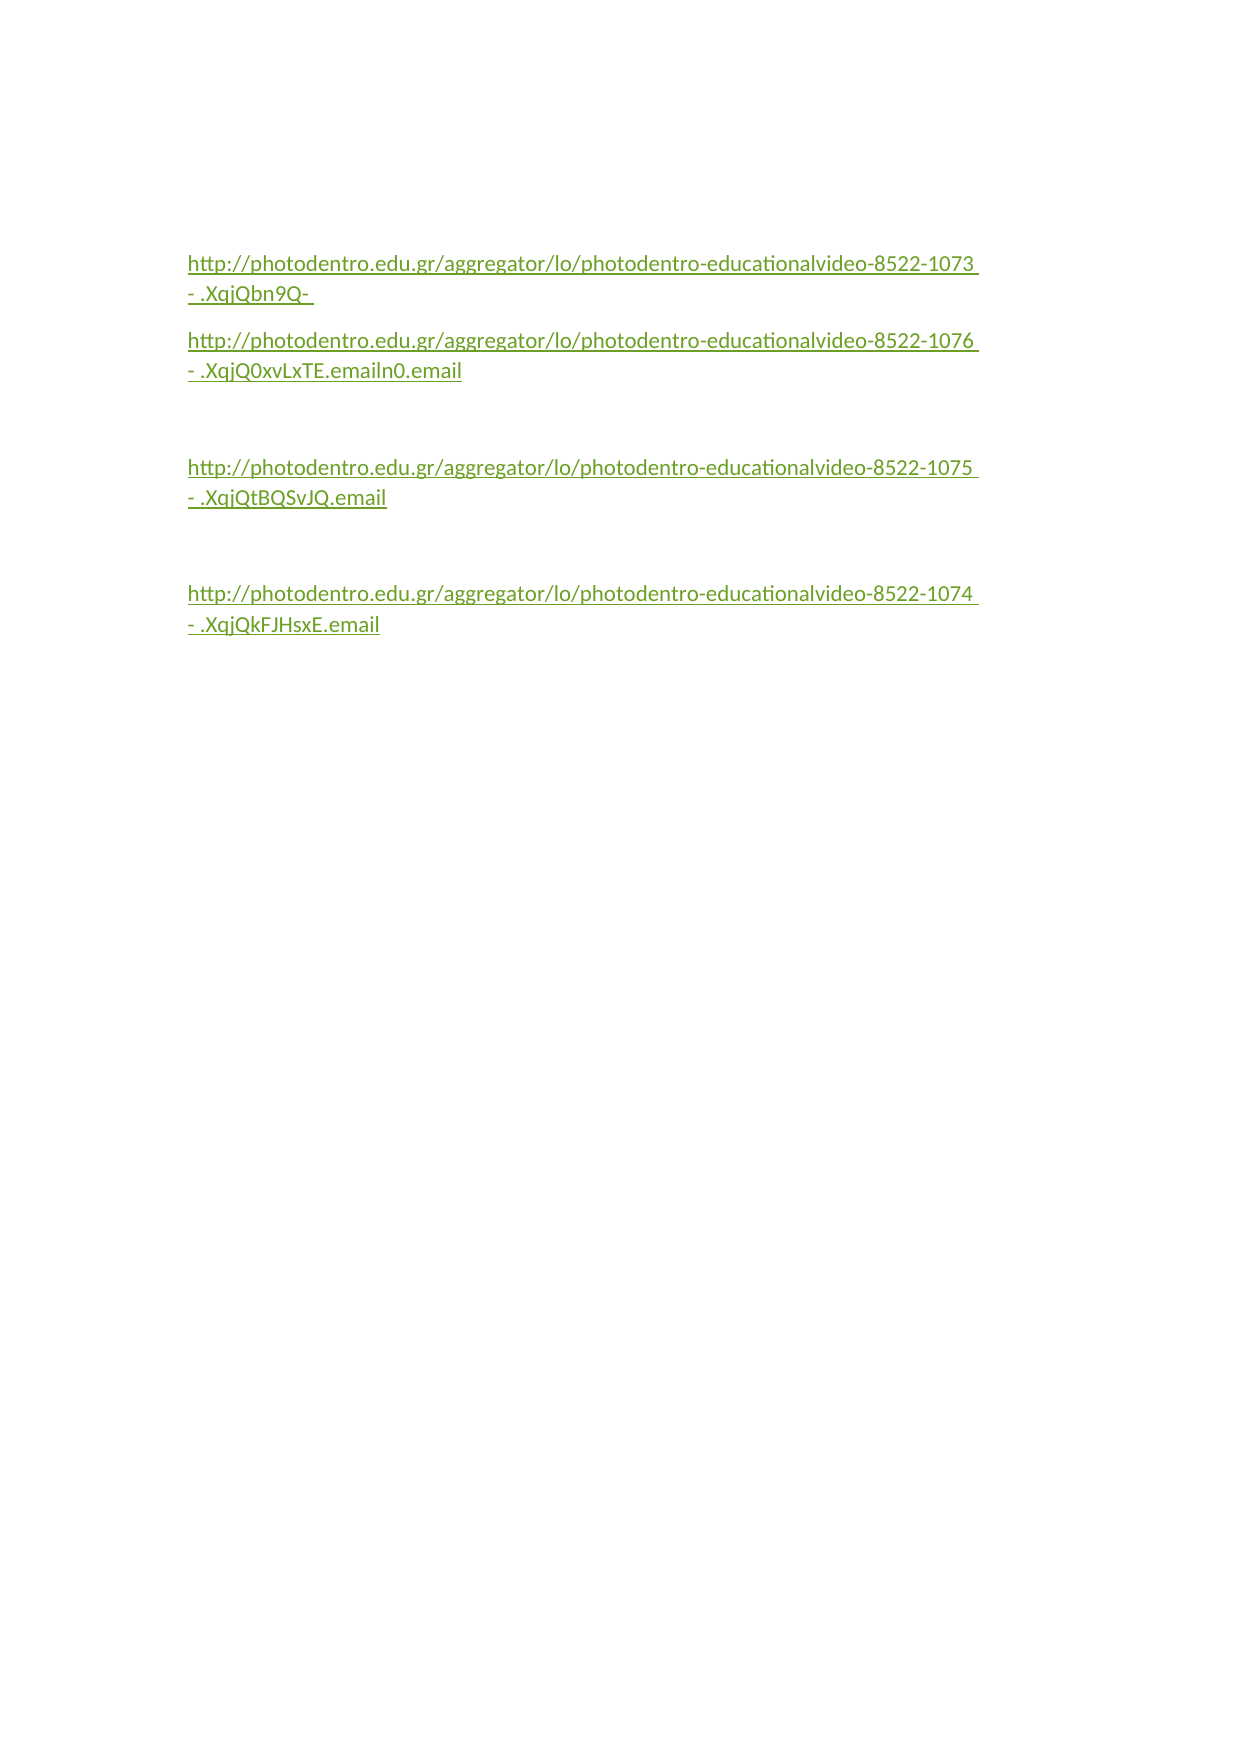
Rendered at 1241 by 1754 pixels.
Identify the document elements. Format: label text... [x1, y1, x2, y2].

text http://photodentro.edu.gr/aggregator/lo/photodentro-educationalvideo-8522-1076 - .XqjQ0xvLxTE.emailn0.email [187, 326, 1053, 384]
text http://photodentro.edu.gr/aggregator/lo/photodentro-educationalvideo-8522-1073 - .XqjQbn9Q- [187, 249, 1053, 307]
text http://photodentro.edu.gr/aggregator/lo/photodentro-educationalvideo-8522-1074 - .XqjQkFJHsxE.email [187, 579, 1053, 638]
text http://photodentro.edu.gr/aggregator/lo/photodentro-educationalvideo-8522-1075 - .XqjQtBQSvJQ.email [187, 453, 1053, 511]
